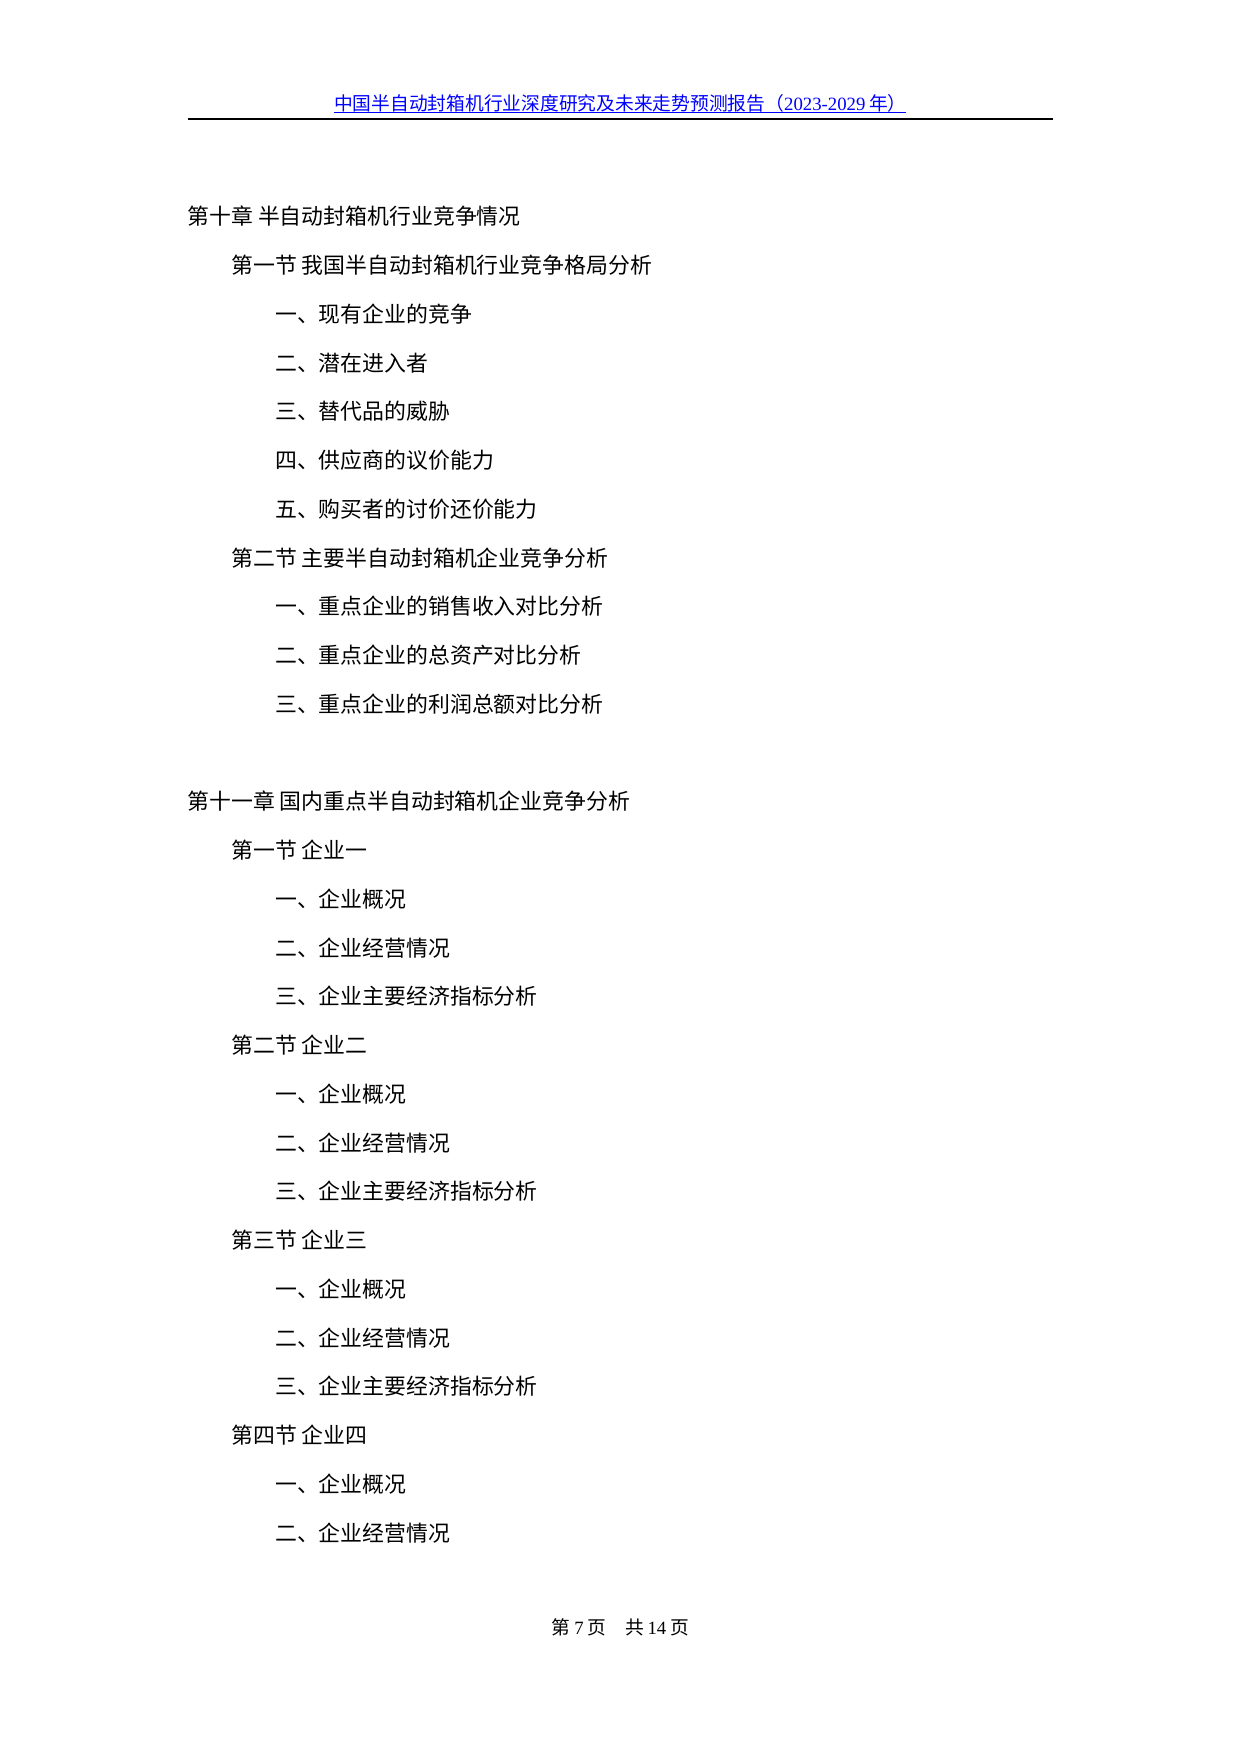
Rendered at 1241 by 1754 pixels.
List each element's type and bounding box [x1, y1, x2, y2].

text [187, 150, 1053, 1548]
